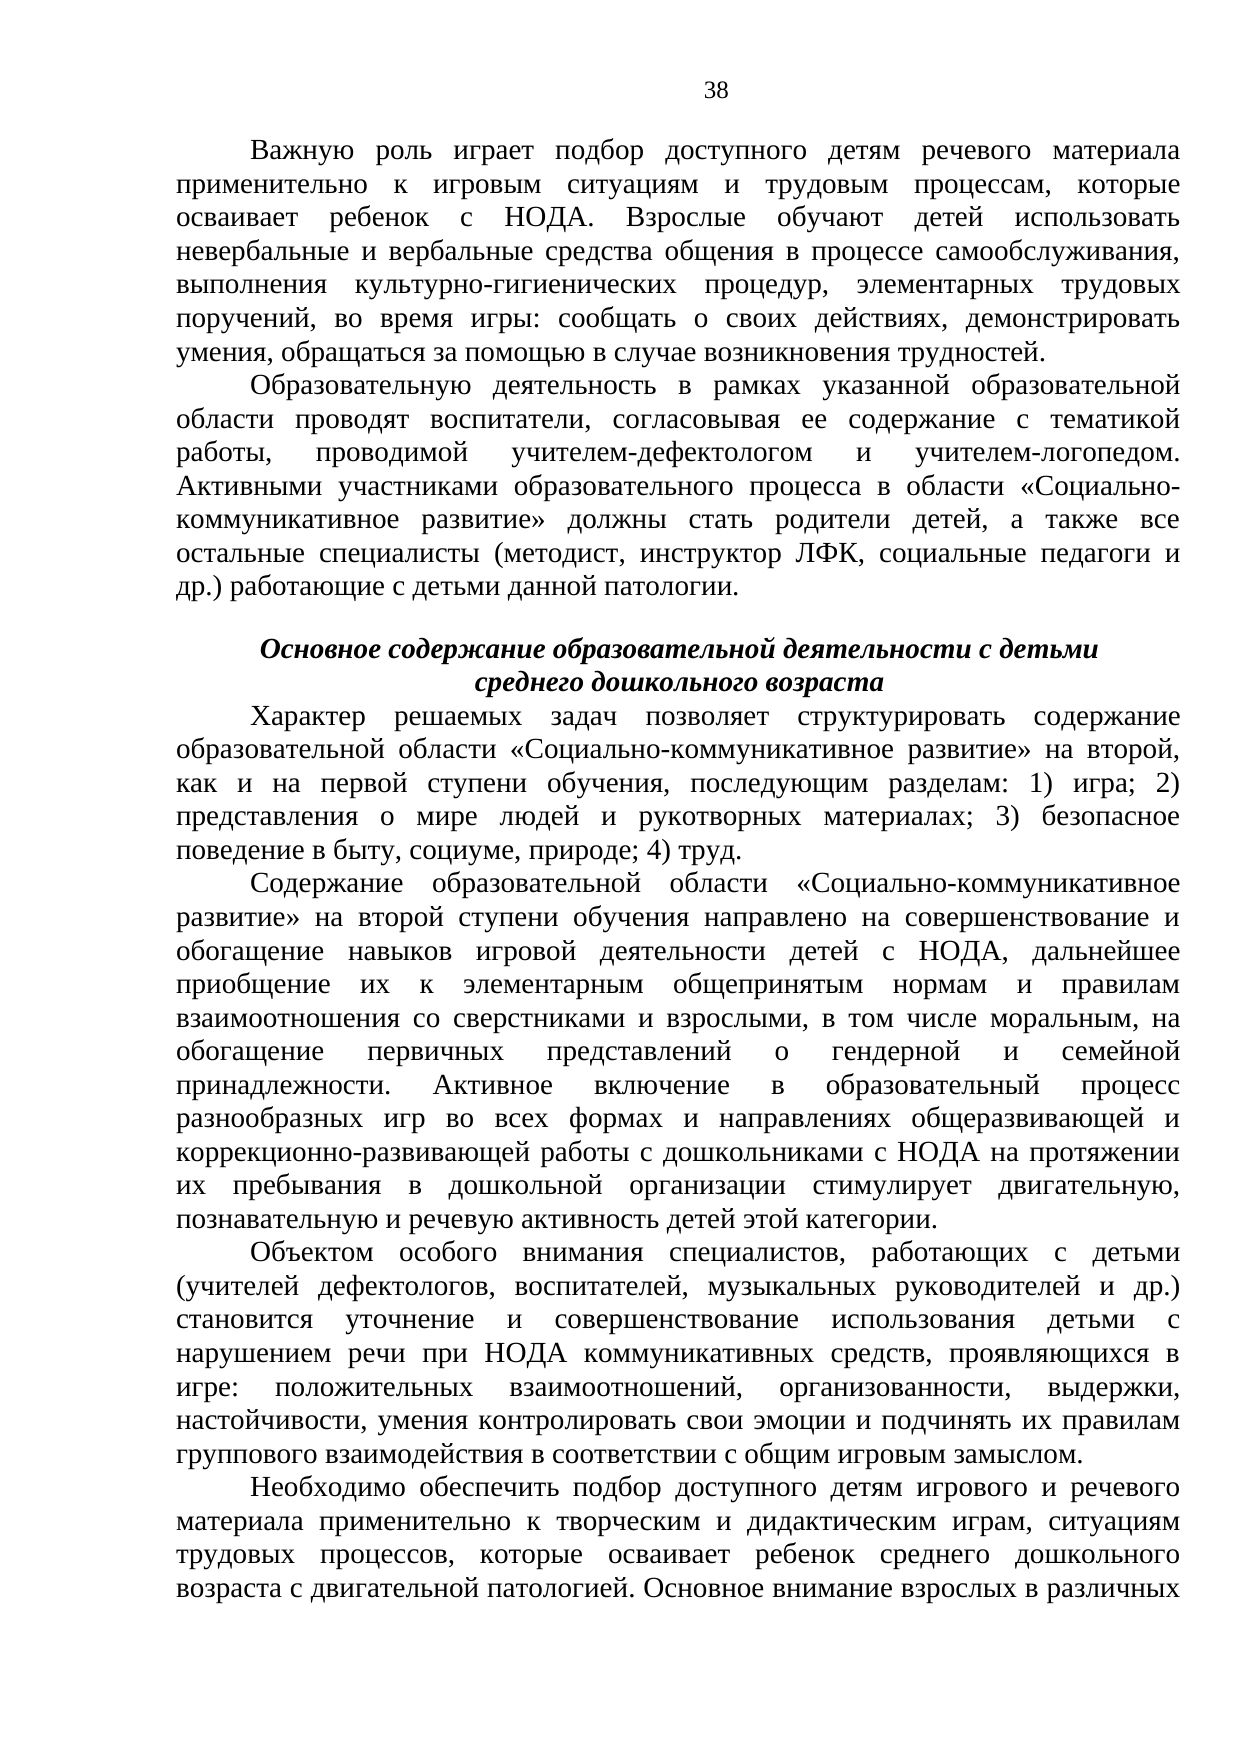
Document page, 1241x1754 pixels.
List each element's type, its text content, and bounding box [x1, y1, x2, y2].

text Содержание образовательной области «Социально-коммуникативное развитие» на второй ступени обучения направлено на совершенствование и обогащение навыков игровой деятельности детей с НОДА, дальнейшее приобщение их к элементарным общепринятым нормам и правилам взаимоотношения со сверстниками и взрослыми, в том числе моральным, на обогащение первичных представлений о гендерной и семейной принадлежности. Активное включение в образовательный процесс разнообразных игр во всех формах и направлениях общеразвивающей и коррекционно-развивающей работы с дошкольниками с НОДА на протяжении их пребывания в дошкольной организации стимулирует двигательную, познавательную и речевую активность детей этой категории. [176, 866, 1181, 1234]
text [176, 1469, 1181, 1603]
text Образовательную деятельность в рамках указанной образовательной области проводят воспитатели, согласовывая ее содержание с тематикой работы, проводимой учителем-дефектологом и учителем-логопедом. Активными участниками образовательного процесса в области «Социально-коммуникативное развитие» должны стать родители детей, а также все остальные специалисты (методист, инструктор ЛФК, социальные педагоги и др.) работающие с детьми данной патологии. [176, 367, 1181, 602]
text среднего дошкольного возраста [177, 664, 1181, 698]
text Основное содержание образовательной деятельности с детьми [177, 631, 1181, 664]
text Важную роль играет подбор доступного детям речевого материала применительно к игровым ситуациям и трудовым процессам, которые осваивает ребенок с НОДА. Взрослые обучают детей использовать невербальные и вербальные средства общения в процессе самообслуживания, выполнения культурно-гигиенических процедур, элементарных трудовых поручений, во время игры: сообщать о своих действиях, демонстрировать умения, обращаться за помощью в случае возникновения трудностей. [176, 132, 1181, 367]
text Объектом особого внимания специалистов, работающих с детьми (учителей дефектологов, воспитателей, музыкальных руководителей и др.) становится уточнение и совершенствование использования детьми с нарушением речи при НОДА коммуникативных средств, проявляющихся в игре: положительных взаимоотношений, организованности, выдержки, настойчивости, умения контролировать свои эмоции и подчинять их правилам группового взаимодействия в соответствии с общим игровым замыслом. [176, 1234, 1181, 1469]
text Характер решаемых задач позволяет структурировать содержание образовательной области «Социально-коммуникативное развитие» на второй, как и на первой ступени обучения, последующим разделам: 1) игра; 2) представления о мире людей и рукотворных материалах; 3) безопасное поведение в быту, социуме, природе; 4) труд. [176, 698, 1181, 866]
